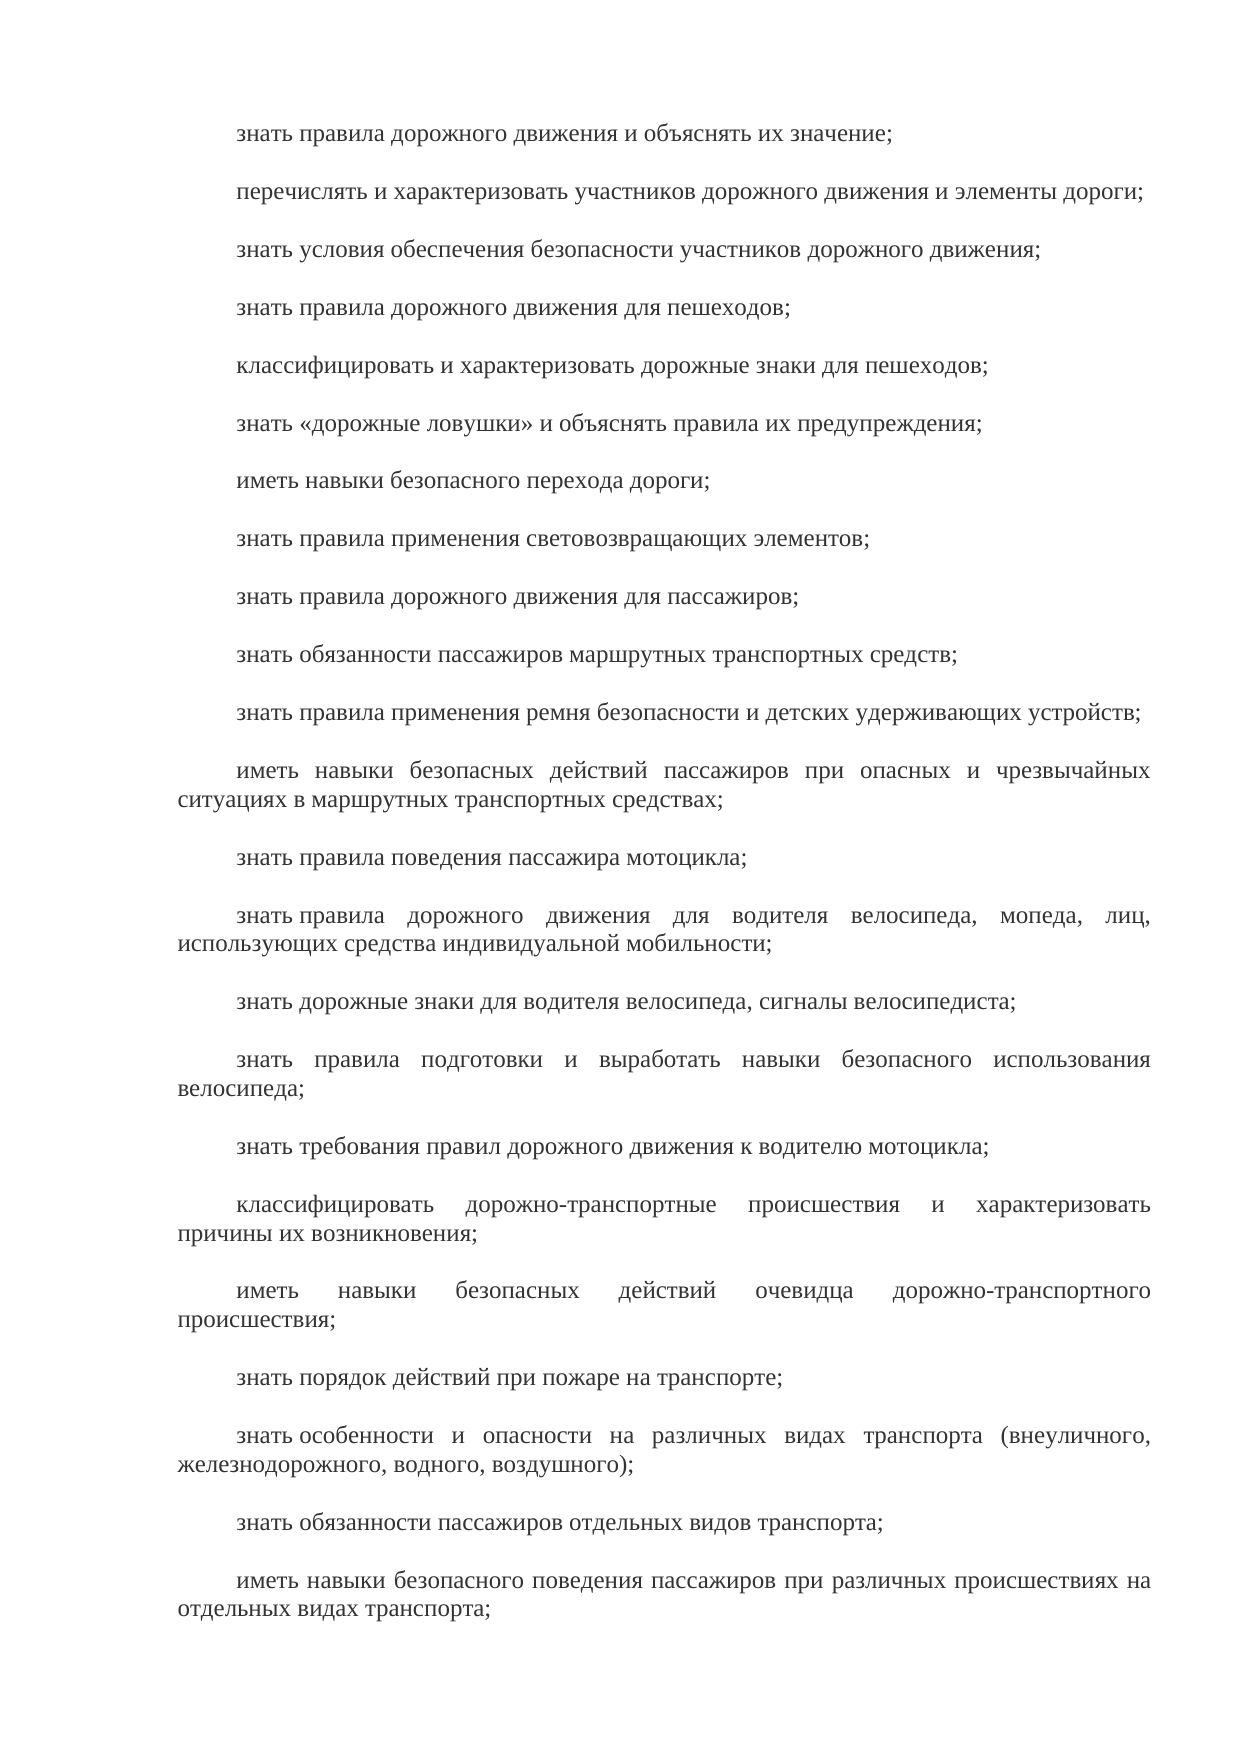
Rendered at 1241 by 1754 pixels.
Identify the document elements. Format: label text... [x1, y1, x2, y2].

text знать правила поведения пассажира мотоцикла; [177, 842, 1152, 871]
text знать правила применения ремня безопасности и детских удерживающих устройств; [177, 697, 1152, 726]
text знать условия обеспечения безопасности участников дорожного движения; [177, 234, 1152, 263]
text классифицировать дорожно-транспортные происшествия и характеризовать причины их возникновения; [177, 1189, 1152, 1246]
text иметь навыки безопасного поведения пассажиров при различных происшествиях на отдельных видах транспорта; [177, 1565, 1152, 1622]
text классифицировать и характеризовать дорожные знаки для пешеходов; [177, 350, 1152, 378]
text иметь навыки безопасных действий очевидца дорожно-транспортного происшествия; [177, 1276, 1152, 1333]
text знать «дорожные ловушки» и объяснять правила их предупреждения; [177, 408, 1152, 436]
text знать требования правил дорожного движения к водителю мотоцикла; [177, 1131, 1152, 1160]
text знать правила применения световозвращающих элементов; [177, 523, 1152, 552]
text знать дорожные знаки для водителя велосипеда, сигналы велосипедиста; [177, 986, 1152, 1015]
text перечислять и характеризовать участников дорожного движения и элементы дороги; [177, 176, 1152, 205]
text знать обязанности пассажиров отдельных видов транспорта; [177, 1507, 1152, 1536]
text знать правила дорожного движения для пассажиров; [177, 581, 1152, 610]
text знать обязанности пассажиров маршрутных транспортных средств; [177, 639, 1152, 668]
text знать особенности и опасности на различных видах транспорта (внеуличного, железнодорожного, водного, воздушного); [177, 1420, 1152, 1478]
text знать правила дорожного движения для водителя велосипеда, мопеда, лиц, использующих средства индивидуальной мобильности; [177, 900, 1152, 957]
text знать правила подготовки и выработать навыки безопасного использования велосипеда; [177, 1044, 1152, 1102]
text знать правила дорожного движения для пешеходов; [177, 292, 1152, 321]
text иметь навыки безопасного перехода дороги; [177, 466, 1152, 494]
text знать порядок действий при пожаре на транспорте; [177, 1362, 1152, 1391]
text иметь навыки безопасных действий пассажиров при опасных и чрезвычайных ситуациях в маршрутных транспортных средствах; [177, 755, 1152, 813]
text знать правила дорожного движения и объяснять их значение; [177, 118, 1152, 147]
